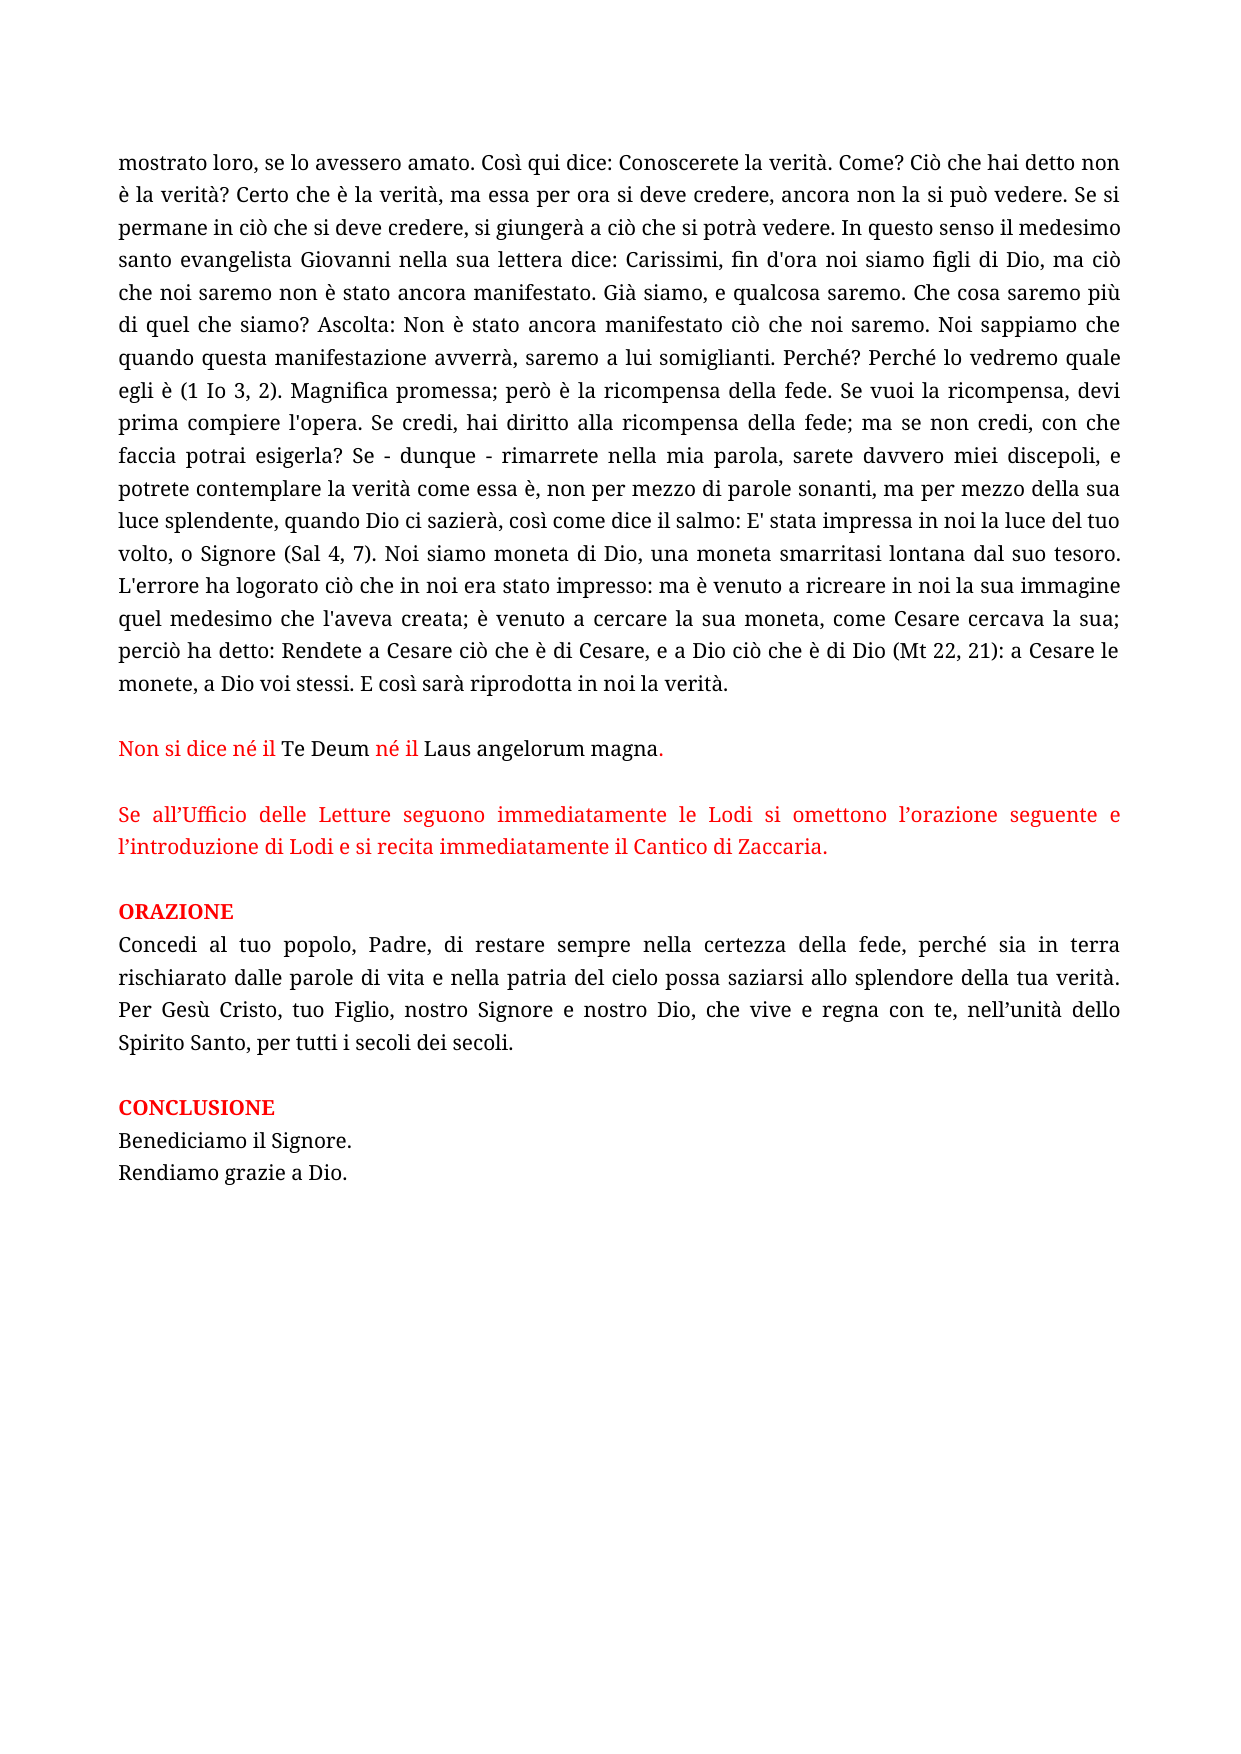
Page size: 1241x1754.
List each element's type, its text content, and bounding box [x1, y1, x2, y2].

text CONCLUSIONE [118, 1093, 1122, 1122]
text Concedi al tuo popolo, Padre, di restare sempre nella certezza della fede, perché sia in terra rischiarato dalle parole di vita e nella patria del cielo possa saziarsi allo splendore della tua verità. Per Gesù Cristo, tuo Figlio, nostro Signore e nostro Dio, che vive e regna con te, nell’unità dello Spirito Santo, per tutti i secoli dei secoli. [118, 930, 1122, 1056]
text Benediciamo il Signore. [118, 1126, 1122, 1154]
text Rendiamo grazie a Dio. [118, 1158, 1122, 1187]
text ORAZIONE [118, 897, 1122, 926]
text Non si dice né il Te Deum né il Laus angelorum magna. [118, 734, 1122, 763]
text Se all’Ufficio delle Letture seguono immediatamente le Lodi si omettono l’orazione seguente e l’introduzione di Lodi e si recita immediatamente il Cantico di Zaccaria. [118, 800, 1122, 861]
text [118, 148, 1122, 698]
